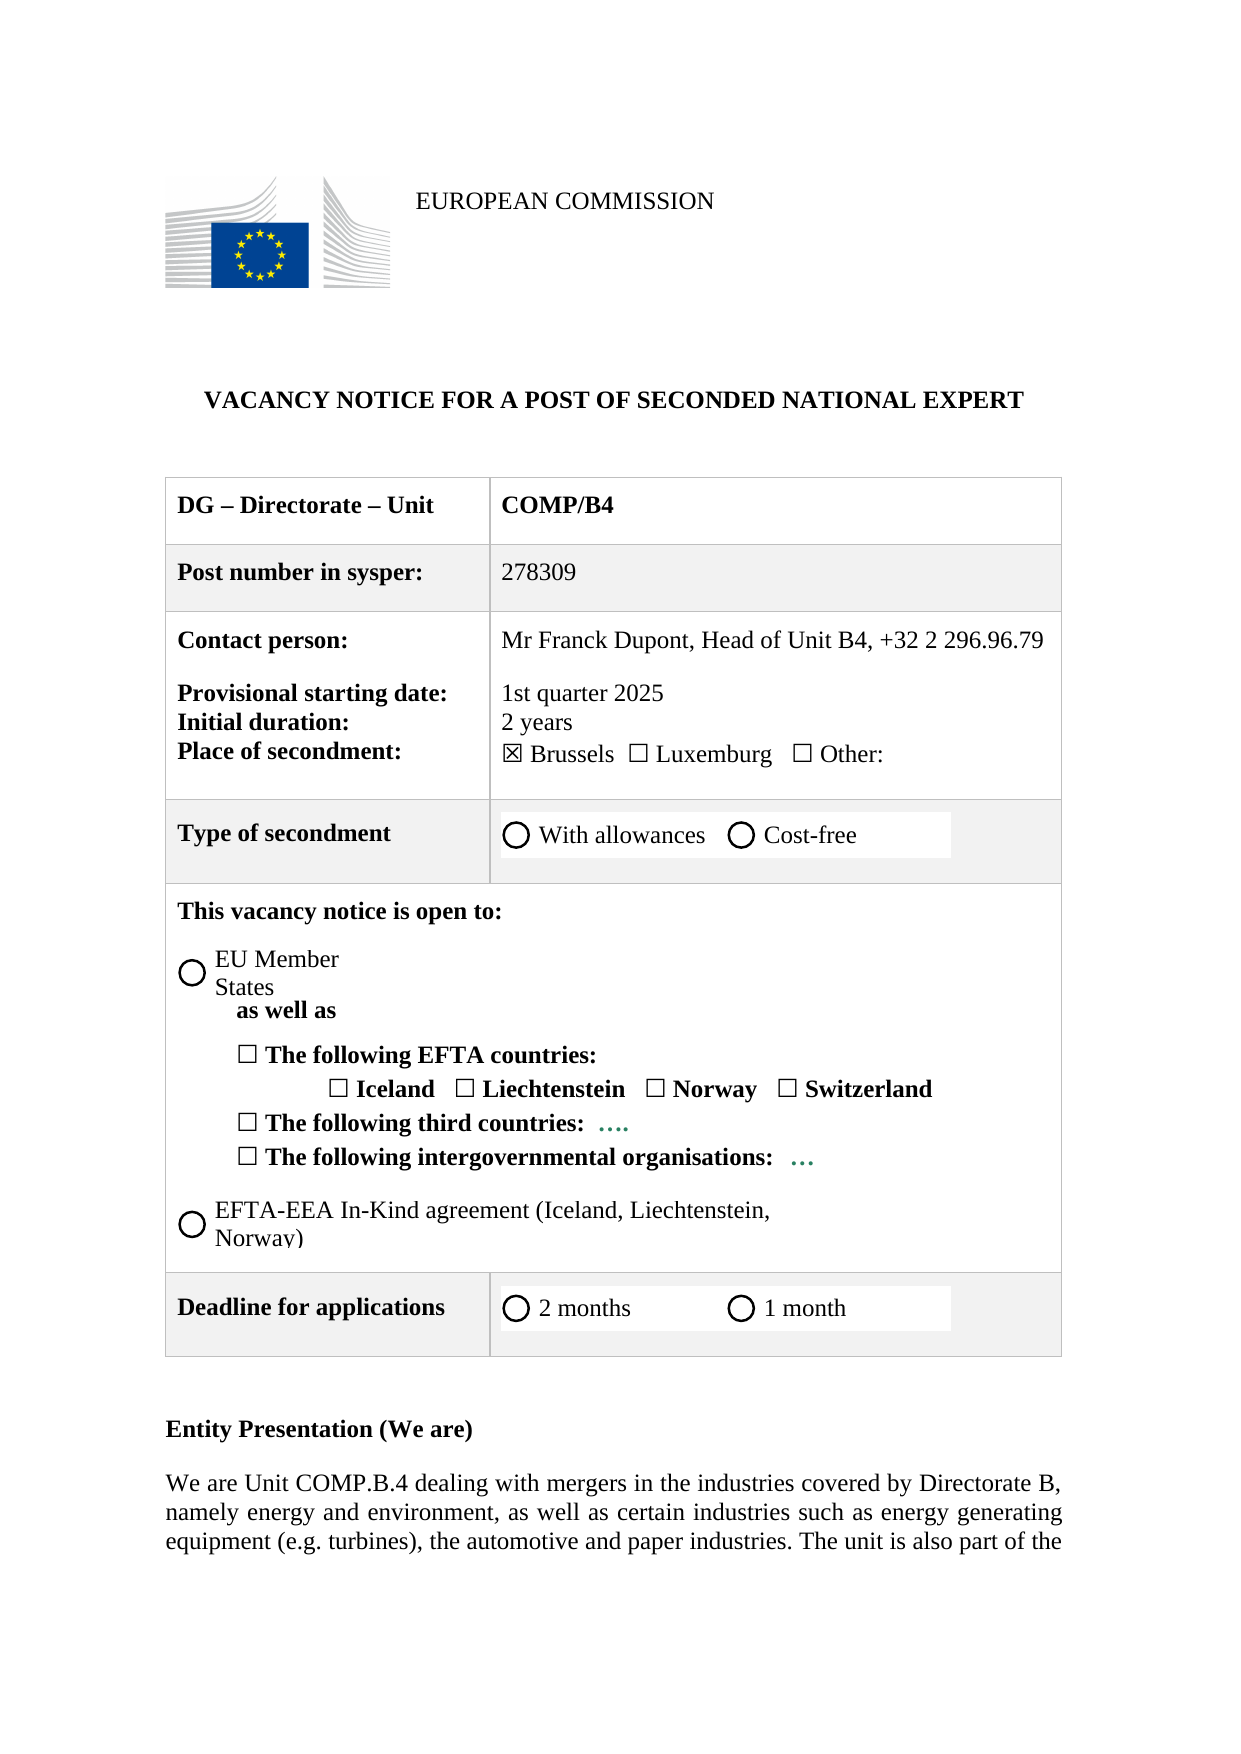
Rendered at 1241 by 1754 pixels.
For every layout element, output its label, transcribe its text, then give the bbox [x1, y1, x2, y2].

table_cell [491, 800, 1061, 883]
text VACANCY NOTICE FOR A POST OF SECONDED NATIONAL EXPERT [165, 385, 1063, 414]
table_cell [491, 1273, 1061, 1356]
table_header DG – Directorate – Unit [166, 478, 489, 544]
table_cell Deadline for applications [166, 1273, 489, 1356]
list Entity Presentation (We are) [165, 1414, 1063, 1443]
table_cell Type of secondment [166, 800, 489, 883]
picture [165, 176, 391, 288]
table_cell quarter years Brussels Luxemburg Other: [491, 612, 1061, 799]
table_cell Post number in sysper: [166, 545, 489, 611]
table_cell This vacancy notice is open to: as well as The following EFTA countries: Iceland Liechtenstein Norway Switzerland The following third countries: The following intergovernmental organisations: [166, 884, 1061, 1272]
table_cell Contact person: Provisional starting date: Initial duration: Place of secondment: [166, 612, 489, 799]
